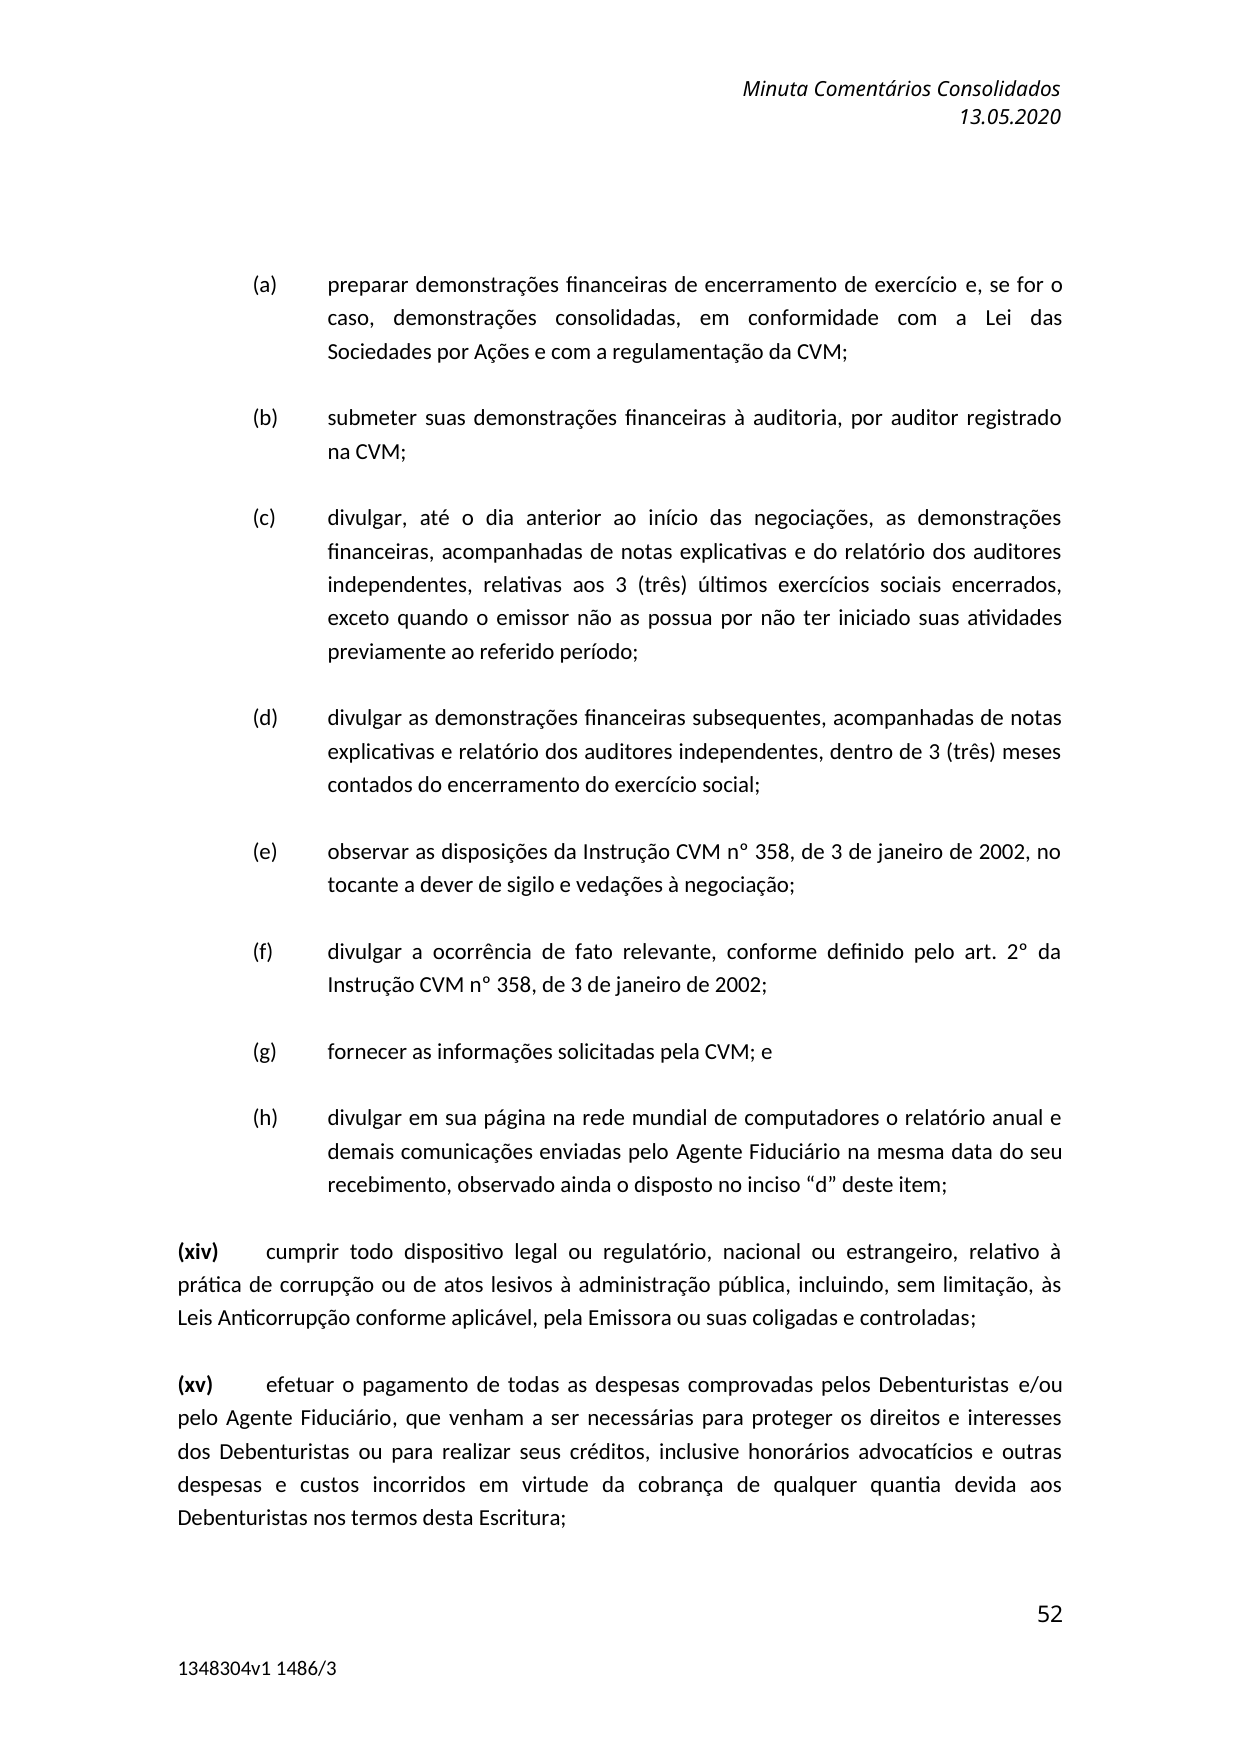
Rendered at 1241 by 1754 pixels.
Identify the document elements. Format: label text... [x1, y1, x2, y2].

list divulgar em sua página na rede mundial de computadores o relatório anual e demais comunicações enviadas pelo Agente Fiduciário na mesma data do seu recebimento, observado ainda o disposto no inciso “d” deste item; [252, 1099, 1063, 1199]
list divulgar as demonstrações financeiras subsequentes, acompanhadas de notas explicativas e relatório dos auditores independentes, dentro de 3 (três) meses contados do encerramento do exercício social; [252, 699, 1063, 799]
list efetuar o pagamento de todas as despesas comprovadas pelos Debenturistas e/ou pelo Agente Fiduciário, que venham a ser necessárias para proteger os direitos e interesses dos Debenturistas ou para realizar seus créditos, inclusive honorários advocatícios e outras despesas e custos incorridos em virtude da cobrança de qualquer quantia devida aos Debenturistas nos termos desta Escritura; [177, 1366, 1063, 1532]
list cumprir todo dispositivo legal ou regulatório, nacional ou estrangeiro, relativo à prática de corrupção ou de atos lesivos à administração pública, incluindo, sem limitação, às Leis Anticorrupção conforme aplicável, pela Emissora ou suas coligadas e controladas; [177, 1232, 1063, 1332]
list observar as disposições da Instrução CVM nº 358, de 3 de janeiro de 2002, no tocante a dever de sigilo e vedações à negociação; [252, 832, 1063, 899]
list divulgar, até o dia anterior ao início das negociações, as demonstrações financeiras, acompanhadas de notas explicativas e do relatório dos auditores independentes, relativas aos 3 (três) últimos exercícios sociais encerrados, exceto quando o emissor não as possua por não ter iniciado suas atividades previamente ao referido período; [252, 499, 1063, 666]
list submeter suas demonstrações financeiras à auditoria, por auditor registrado na CVM; [252, 399, 1063, 466]
list fornecer as informações solicitadas pela CVM; e [252, 1032, 1063, 1066]
list divulgar a ocorrência de fato relevante, conforme definido pelo art. 2º da Instrução CVM nº 358, de 3 de janeiro de 2002; [252, 932, 1063, 999]
list preparar demonstrações financeiras de encerramento de exercício e, se for o caso, demonstrações consolidadas, em conformidade com a Lei das Sociedades por Ações e com a regulamentação da CVM; [252, 266, 1063, 366]
